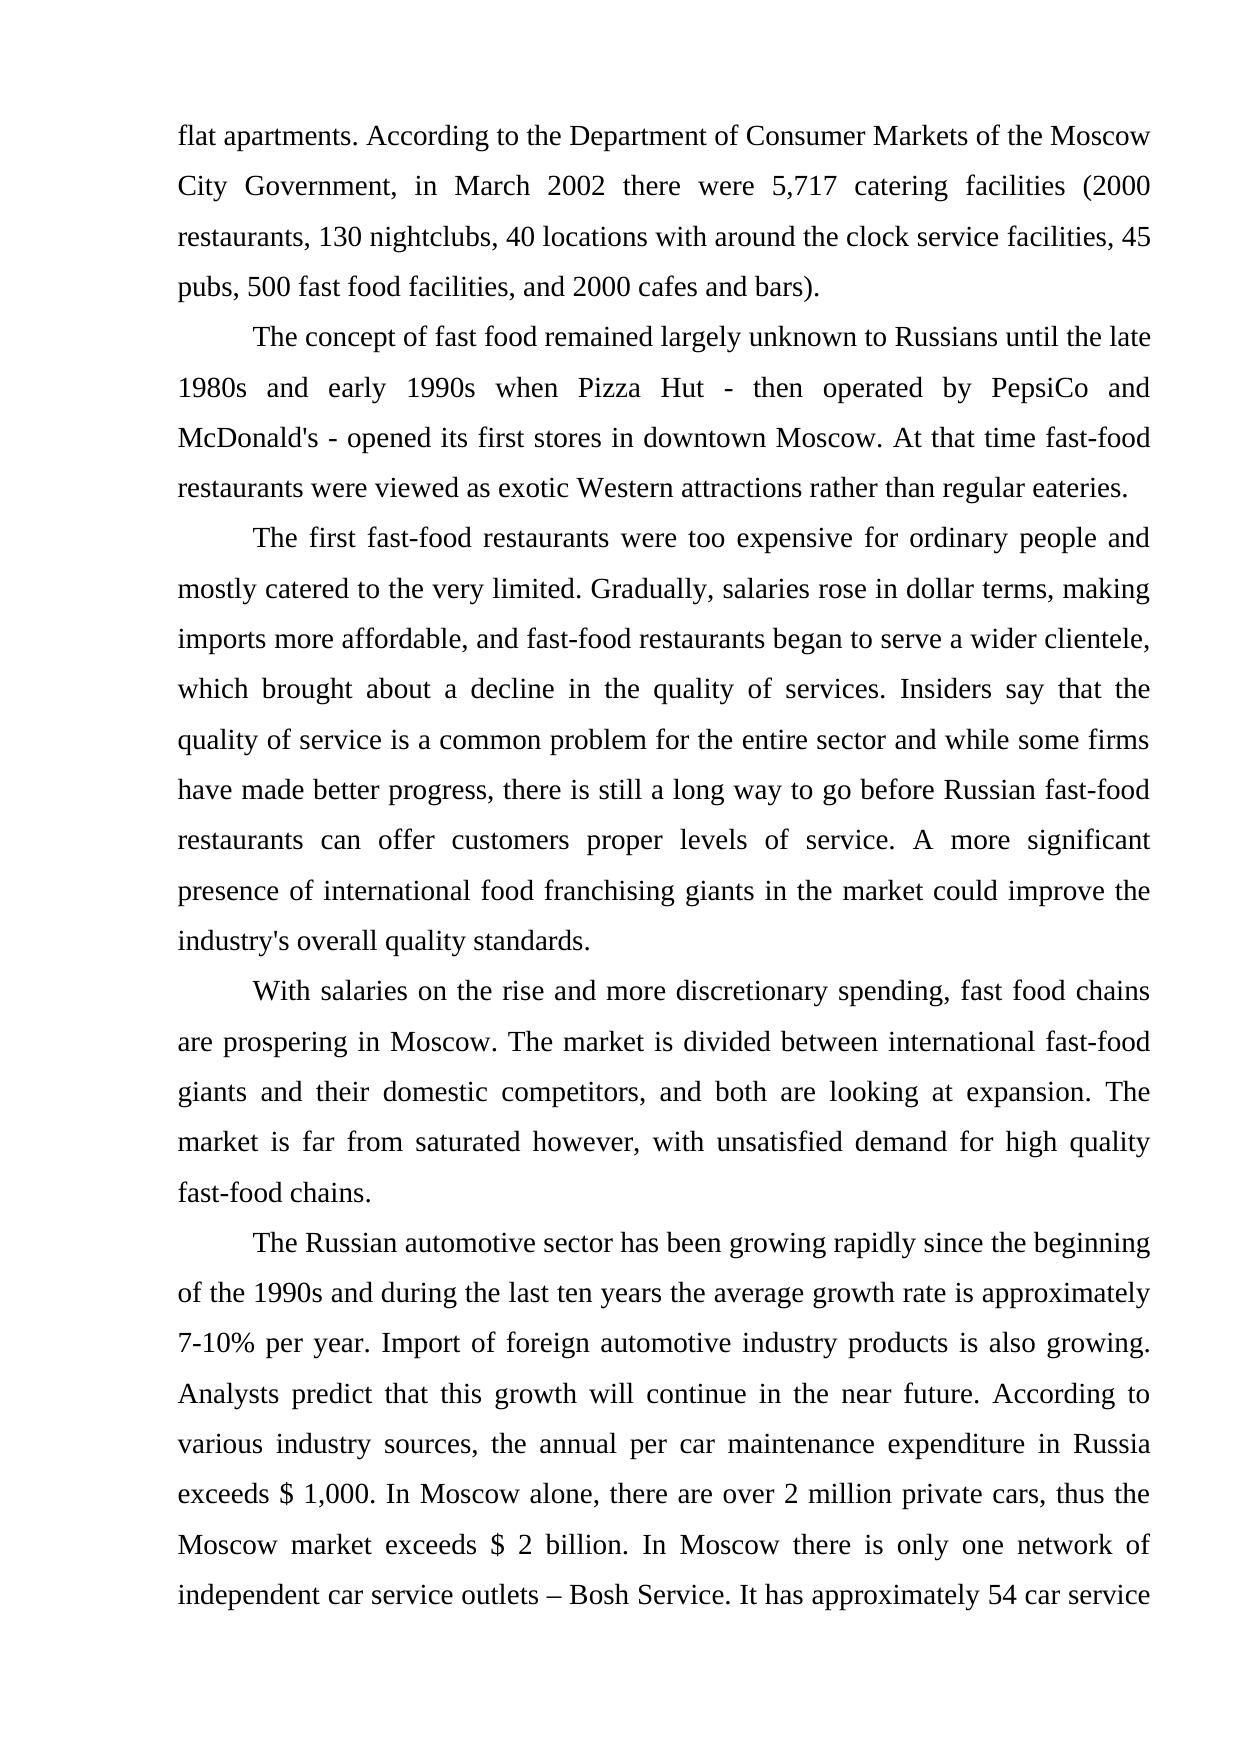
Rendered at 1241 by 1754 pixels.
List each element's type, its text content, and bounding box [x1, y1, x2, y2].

text With salaries on the rise and more discretionary spending, fast food chains are prospering in . The market is divided between international fast-food giants and their domestic competitors, and both are looking at expansion. The market is far from saturated however, with unsatisfied demand for high quality fast-food chains. [177, 973, 1152, 1208]
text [177, 118, 1152, 303]
text The concept of fast food remained largely unknown to Russians until the late 1980s and early 1990s when Pizza Hut - then operated by PepsiCo and McDonald's - opened its first stores in downtown . At that time fast-food restaurants were viewed as exotic Western attractions rather than regular eateries. [177, 319, 1152, 504]
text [177, 1225, 1152, 1611]
text The first fast-food restaurants were too expensive for ordinary people and mostly catered to the very limited. Gradually, salaries rose in dollar terms, making imports more affordable, and fast-food restaurants began to serve a wider clientele, which brought about a decline in the quality of services. Insiders say that the quality of service is a common problem for the entire sector and while some firms have made better progress, there is still a long way to go before Russian fast-food restaurants can offer customers proper levels of service. A more significant presence of international food franchising giants in the market could improve the industry's overall quality standards. [177, 521, 1152, 957]
